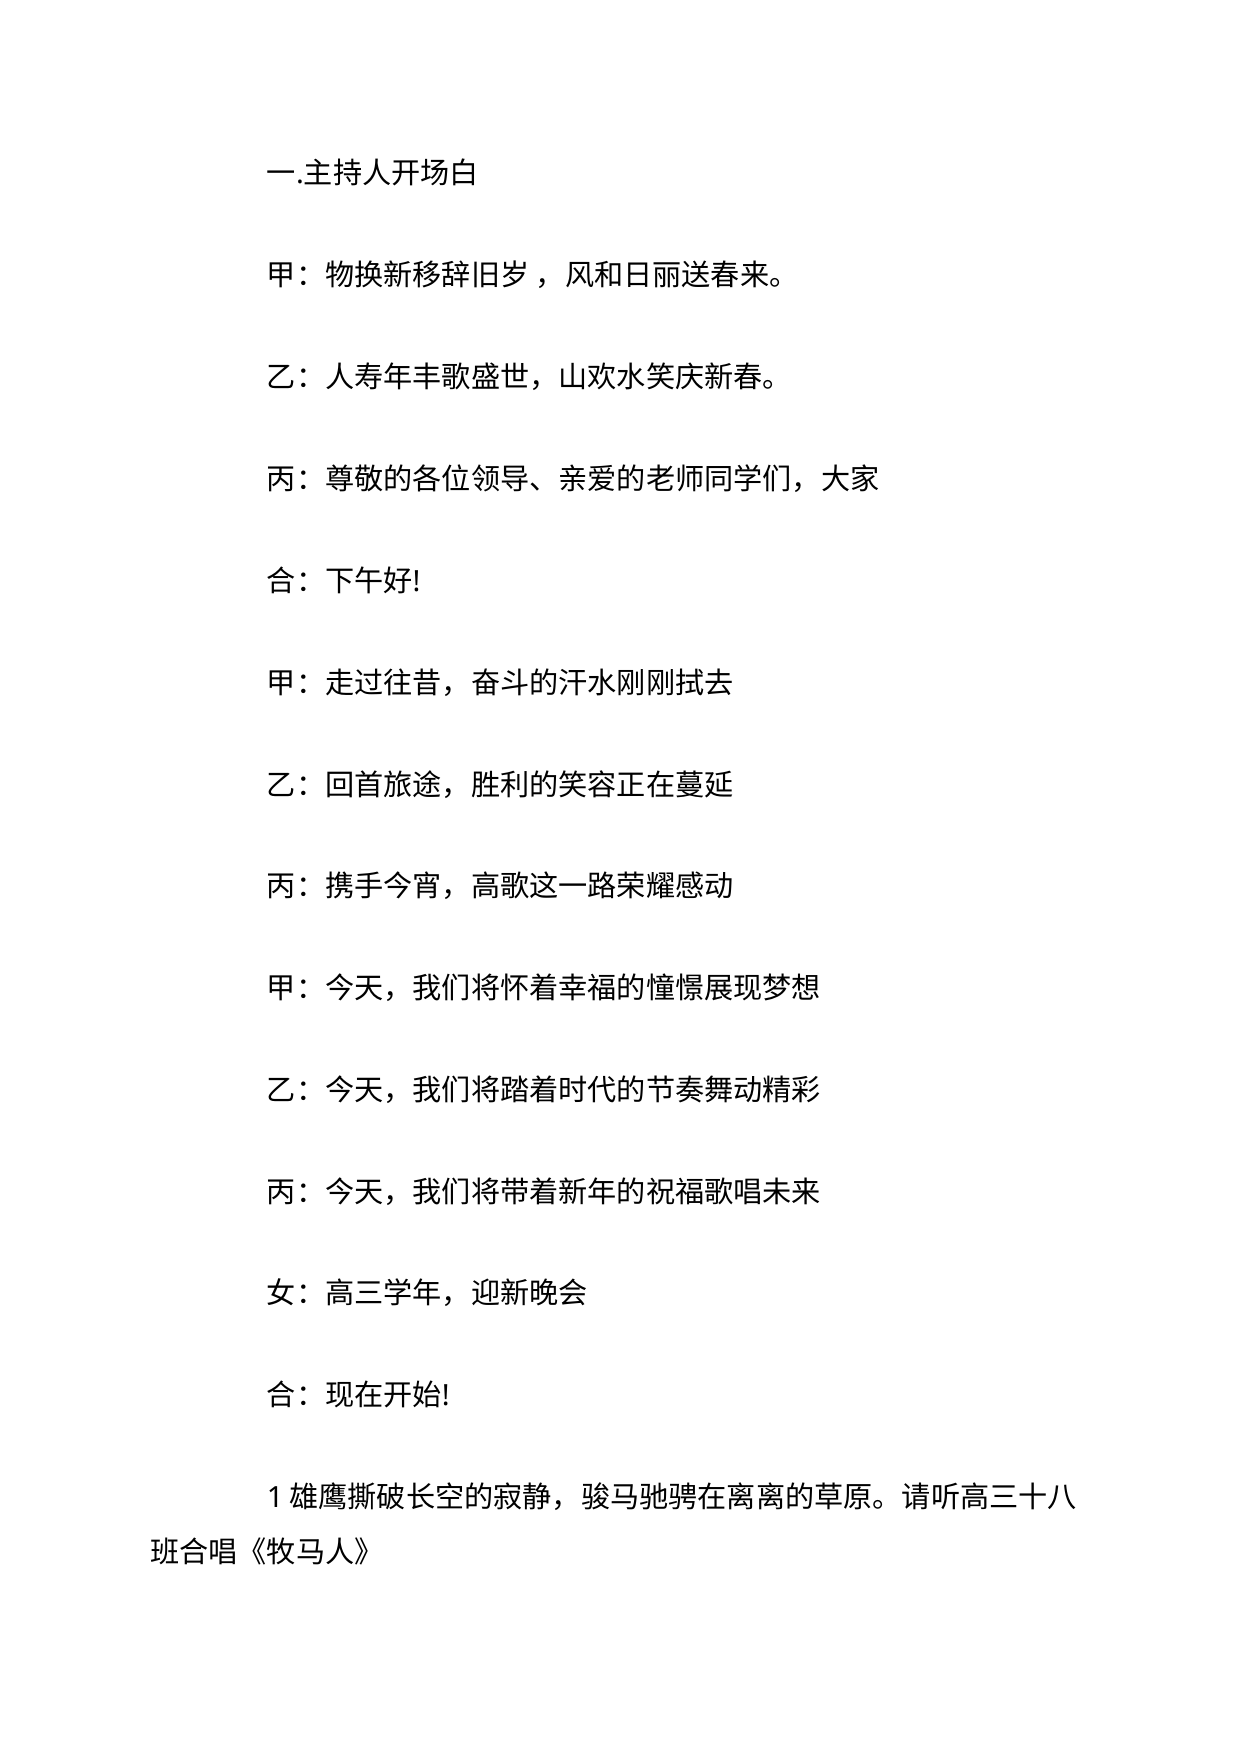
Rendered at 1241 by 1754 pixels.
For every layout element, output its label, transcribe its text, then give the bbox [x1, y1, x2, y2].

text 丙：携手今宵，高歌这一路荣耀感动 [150, 863, 1090, 905]
text 丙：今天，我们将带着新年的祝福歌唱未来 [150, 1168, 1090, 1210]
text 乙：人寿年丰歌盛世，山欢水笑庆新春。 [150, 354, 1090, 396]
text 合：现在开始! [150, 1372, 1090, 1414]
text 1雄鹰撕破长空的寂静，骏马驰骋在离离的草原。请听高三十八班合唱《牧马人》 [150, 1474, 1090, 1571]
text 甲：物换新移辞旧岁 ，风和日丽送春来。 [150, 252, 1090, 294]
text 丙：尊敬的各位领导、亲爱的老师同学们，大家 [150, 456, 1090, 498]
text 乙：今天，我们将踏着时代的节奏舞动精彩 [150, 1066, 1090, 1109]
text 女：高三学年，迎新晚会 [150, 1270, 1090, 1312]
text 一.主持人开场白 [150, 150, 1090, 192]
text 甲：走过往昔，奋斗的汗水刚刚拭去 [150, 659, 1090, 702]
text 甲：今天，我们将怀着幸福的憧憬展现梦想 [150, 964, 1090, 1007]
text 合：下午好! [150, 557, 1090, 600]
text 乙：回首旅途，胜利的笑容正在蔓延 [150, 761, 1090, 803]
